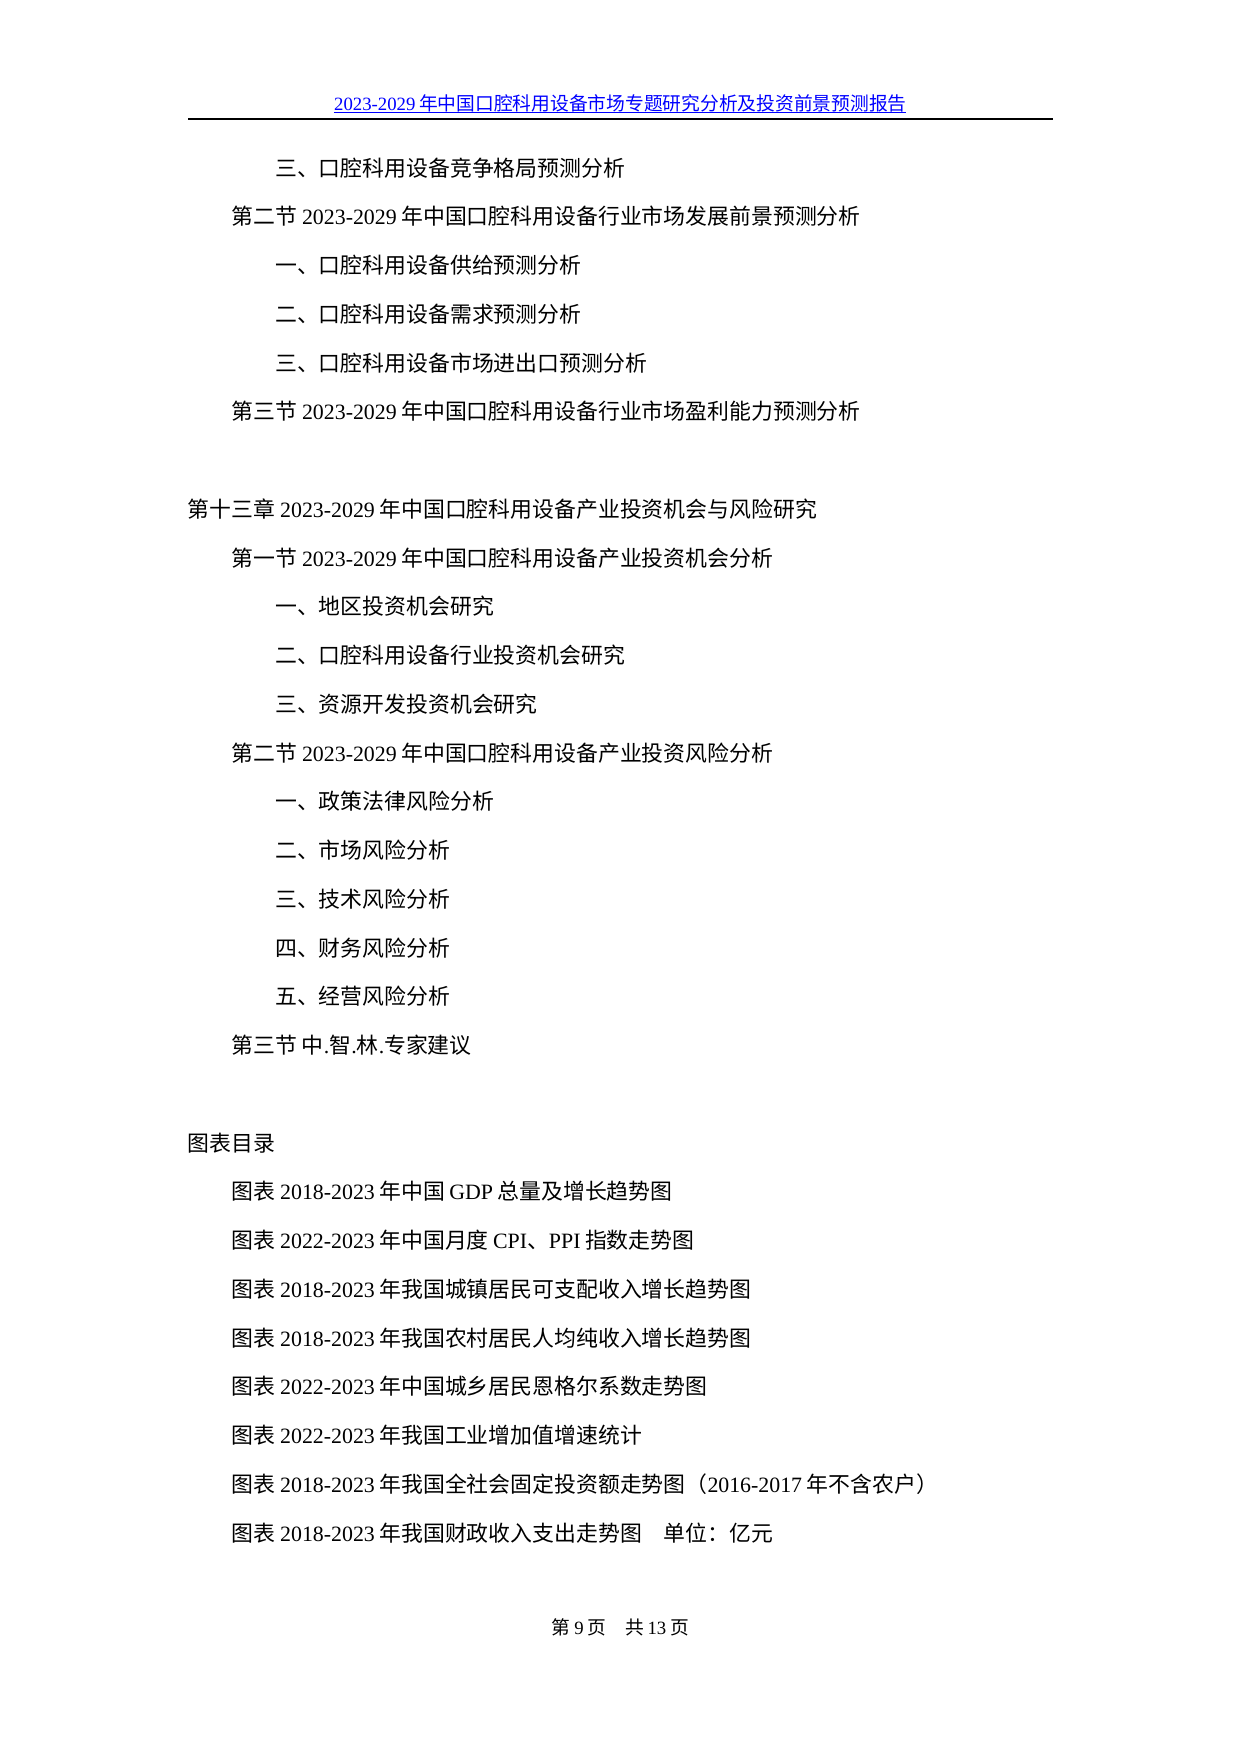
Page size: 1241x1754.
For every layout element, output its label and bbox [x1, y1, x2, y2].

text [187, 150, 1053, 1548]
